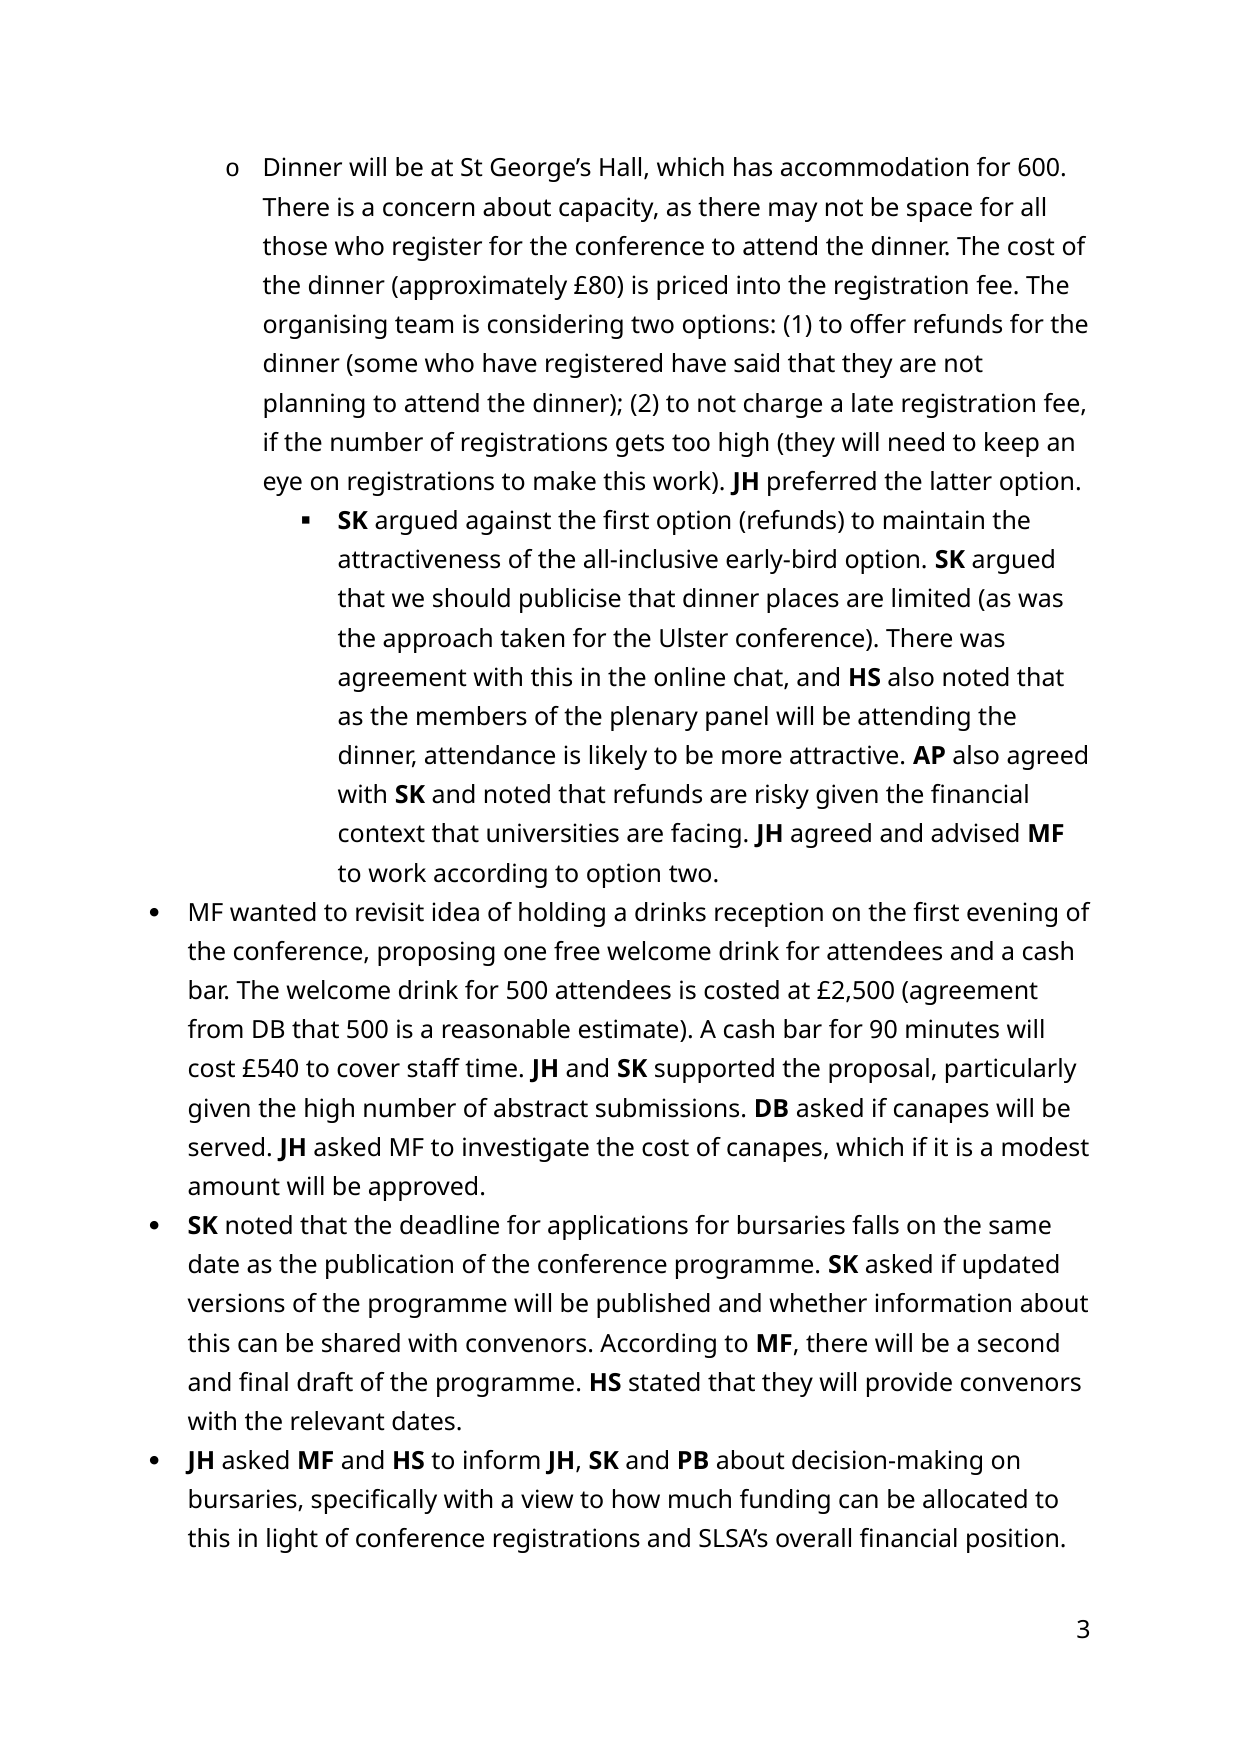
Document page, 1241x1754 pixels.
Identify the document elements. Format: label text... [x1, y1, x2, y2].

list Dinner will be at St George’s Hall, which has accommodation for 600. There is a concern about capacity, as there may not be space for all those who register for the conference to attend the dinner. The cost of the dinner (approximately £80) is priced into the registration fee. The organising team is considering two options: (1) to offer refunds for the dinner (some who have registered have said that they are not planning to attend the dinner); (2) to not charge a late registration fee, if the number of registrations gets too high (they will need to keep an eye on registrations to make this work). JH preferred the latter option. [225, 150, 1090, 498]
list SK argued against the first option (refunds) to maintain the attractiveness of the all-inclusive early-bird option. SK argued that we should publicise that dinner places are limited (as was the approach taken for the Ulster conference). There was agreement with this in the online chat, and HS also noted that as the members of the plenary panel will be attending the dinner, attendance is likely to be more attractive. AP also agreed with SK and noted that refunds are risky given the financial context that universities are facing. JH agreed and advised MF to work according to option two. [300, 503, 1090, 889]
list MF wanted to revisit idea of holding a drinks reception on the first evening of the conference, proposing one free welcome drink for attendees and a cash bar. The welcome drink for 500 attendees is costed at £2,500 (agreement from DB that 500 is a reasonable estimate). A cash bar for 90 minutes will cost £540 to cover staff time. JH and SK supported the proposal, particularly given the high number of abstract submissions. DB asked if canapes will be served. JH asked MF to investigate the cost of canapes, which if it is a modest amount will be approved. [150, 894, 1090, 1203]
list JH asked MF and HS to inform JH, SK and PB about decision-making on bursaries, specifically with a view to how much funding can be allocated to this in light of conference registrations and SLSA’s overall financial position. [150, 1443, 1090, 1555]
list SK noted that the deadline for applications for bursaries falls on the same date as the publication of the conference programme. SK asked if updated versions of the programme will be published and whether information about this can be shared with convenors. According to MF, there will be a second and final draft of the programme. HS stated that they will provide convenors with the relevant dates. [150, 1208, 1090, 1438]
